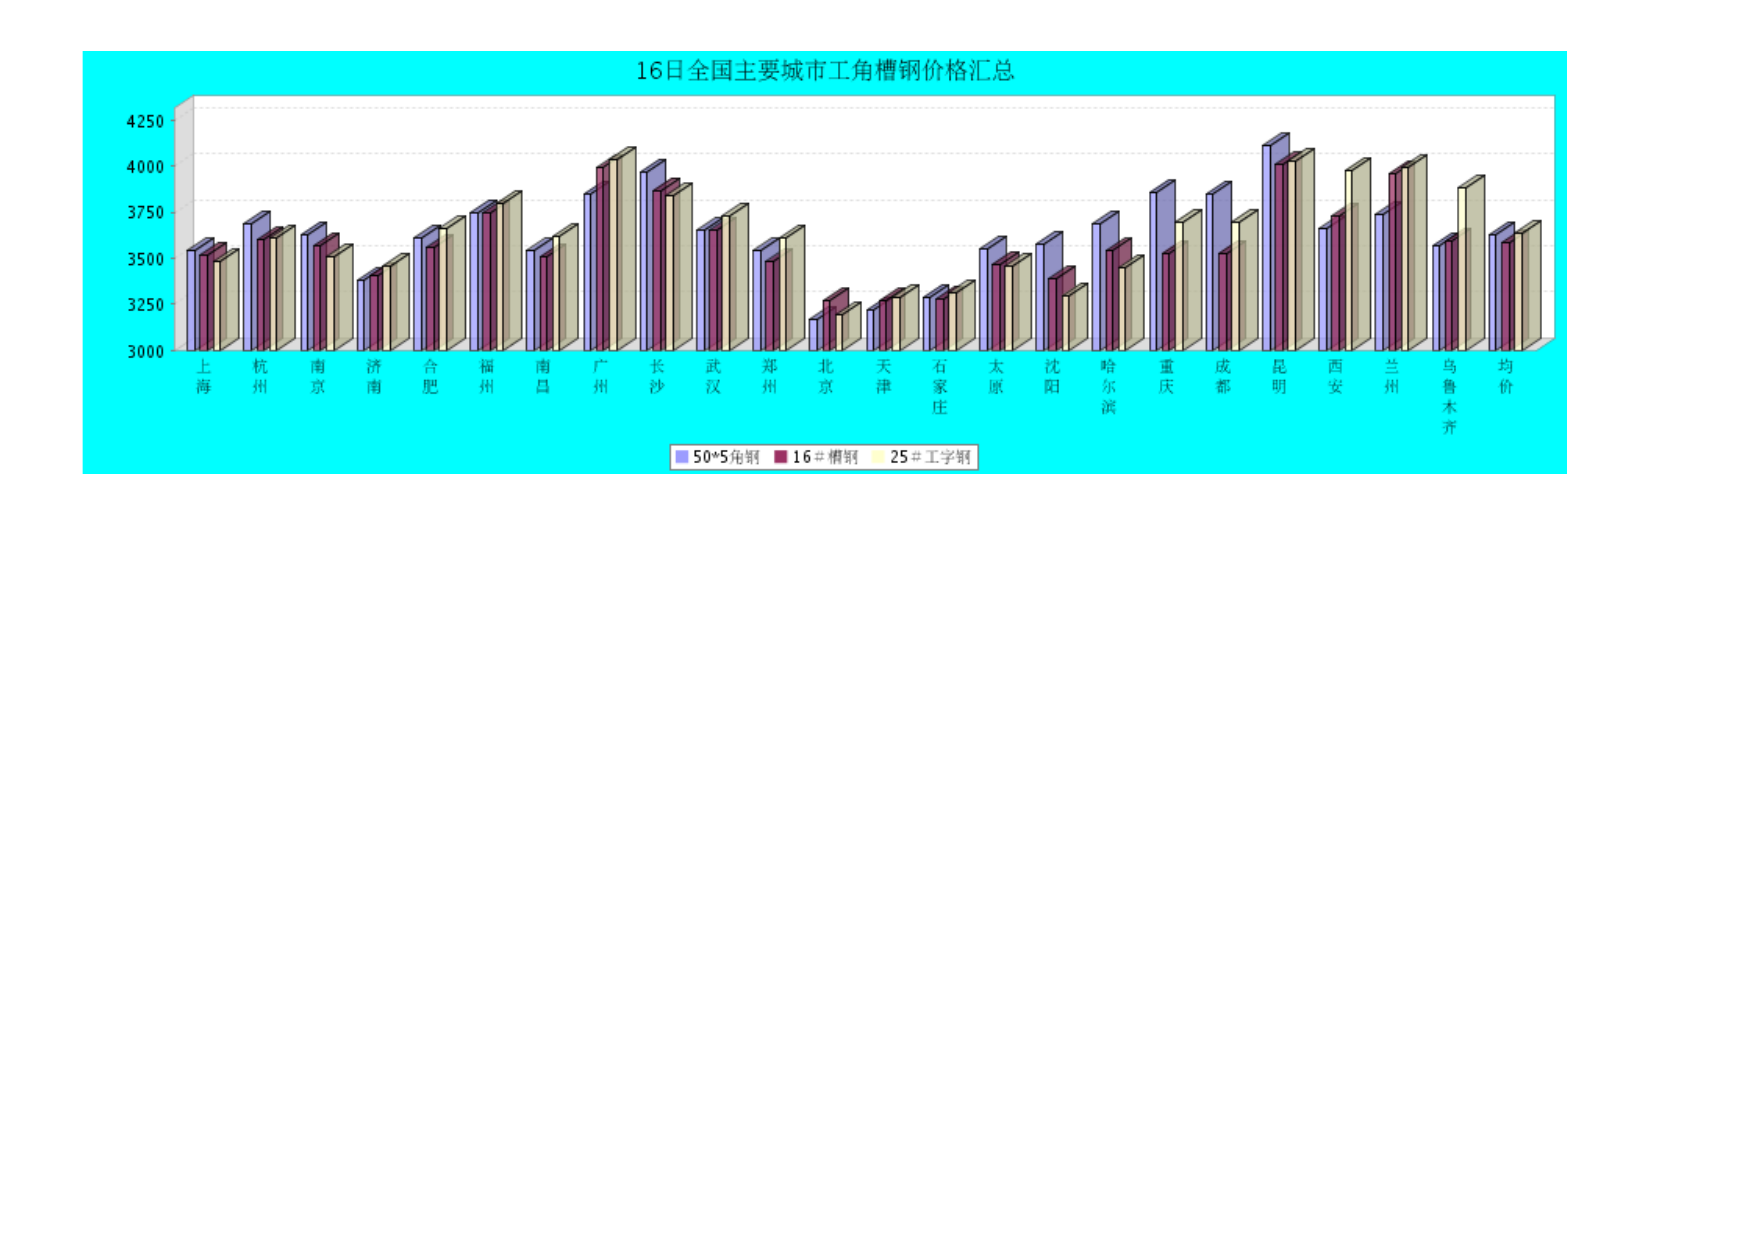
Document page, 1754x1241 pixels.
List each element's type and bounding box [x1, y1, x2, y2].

picture [82, 51, 1567, 474]
